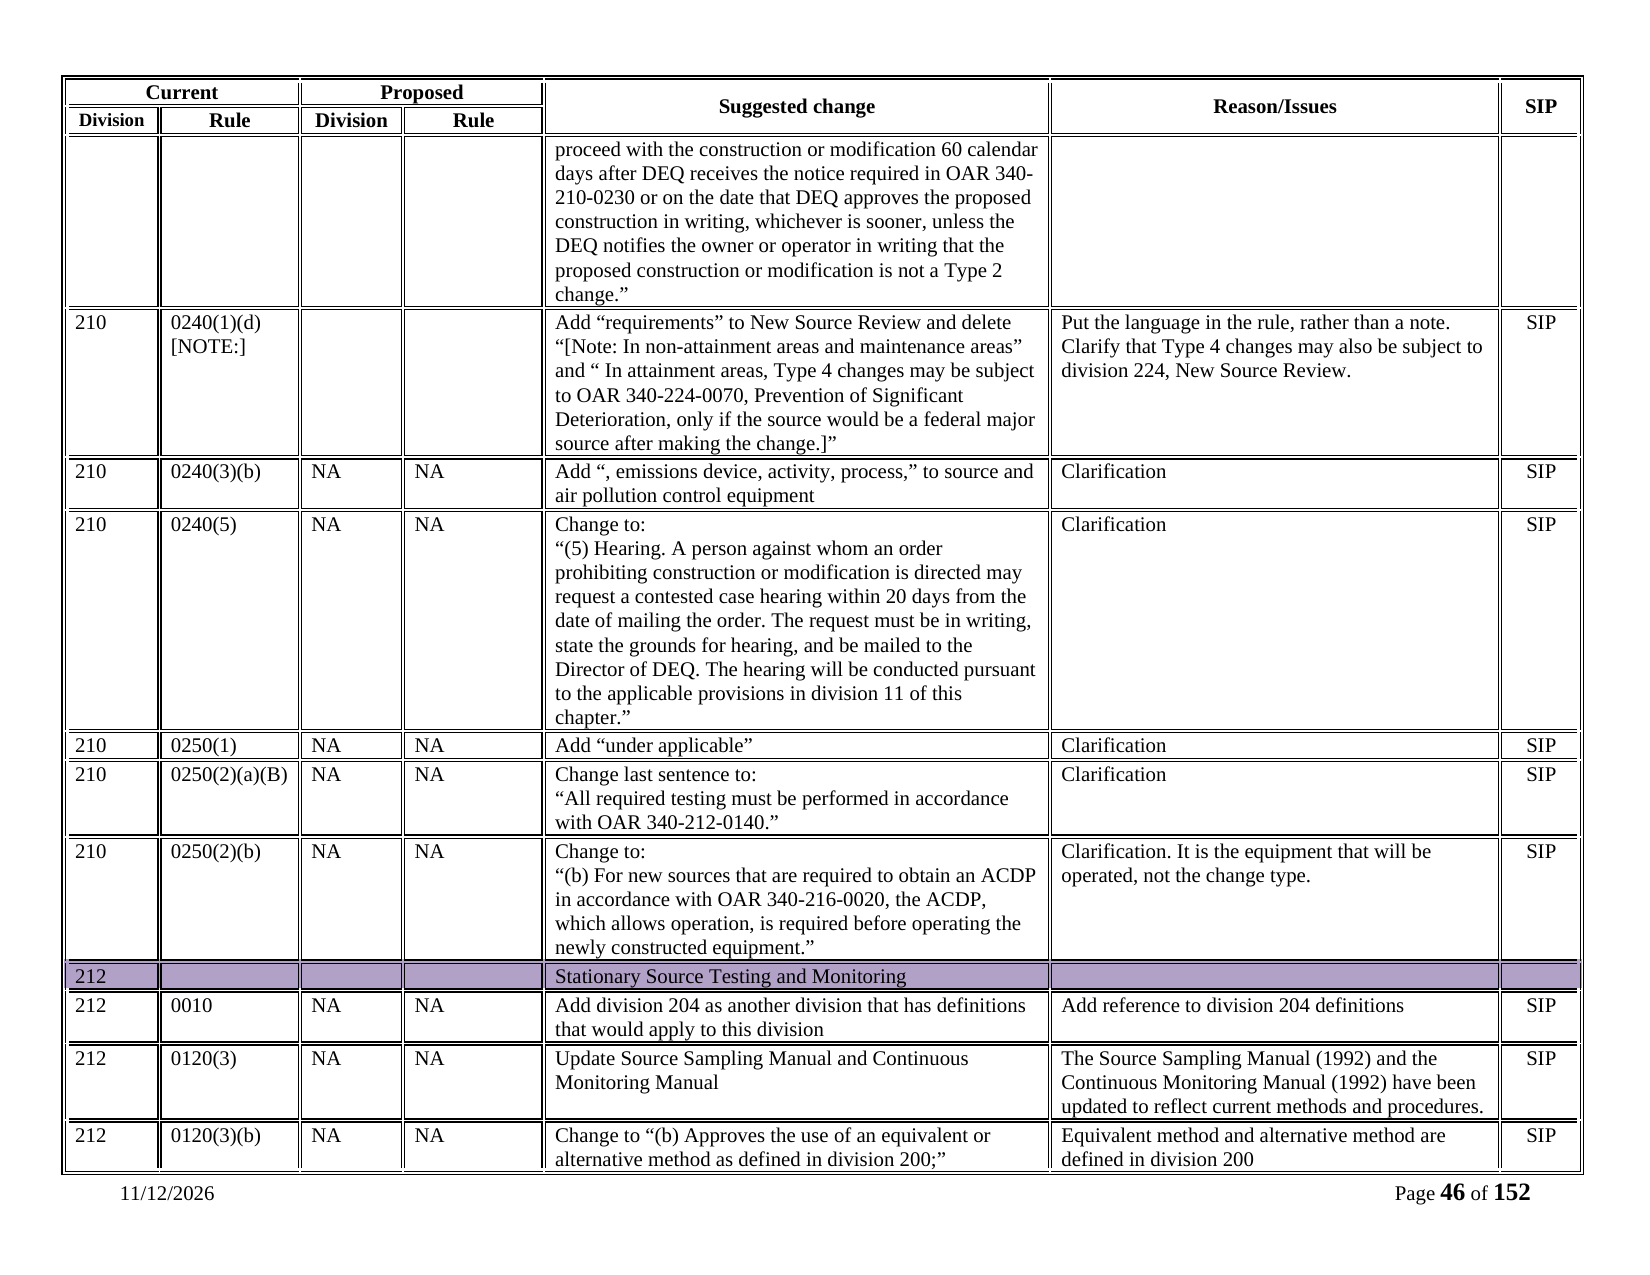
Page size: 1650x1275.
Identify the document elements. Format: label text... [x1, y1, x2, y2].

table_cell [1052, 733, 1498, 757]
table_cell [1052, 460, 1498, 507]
table_header Suggested change [544, 77, 1050, 132]
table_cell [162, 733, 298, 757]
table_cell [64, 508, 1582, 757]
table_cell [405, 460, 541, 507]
table_cell Division [302, 108, 401, 132]
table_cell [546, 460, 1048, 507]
table_cell Rule [162, 108, 298, 132]
table_cell Division [64, 104, 159, 132]
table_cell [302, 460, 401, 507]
table_header Proposed [300, 77, 544, 104]
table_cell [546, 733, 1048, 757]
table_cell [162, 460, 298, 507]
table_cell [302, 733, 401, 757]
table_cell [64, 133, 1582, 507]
table_header Current [64, 77, 300, 104]
table_cell Rule [405, 108, 541, 132]
table_header SIP [1500, 79, 1580, 132]
table_header Reason/Issues [1050, 77, 1500, 132]
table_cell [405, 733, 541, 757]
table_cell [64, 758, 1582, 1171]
